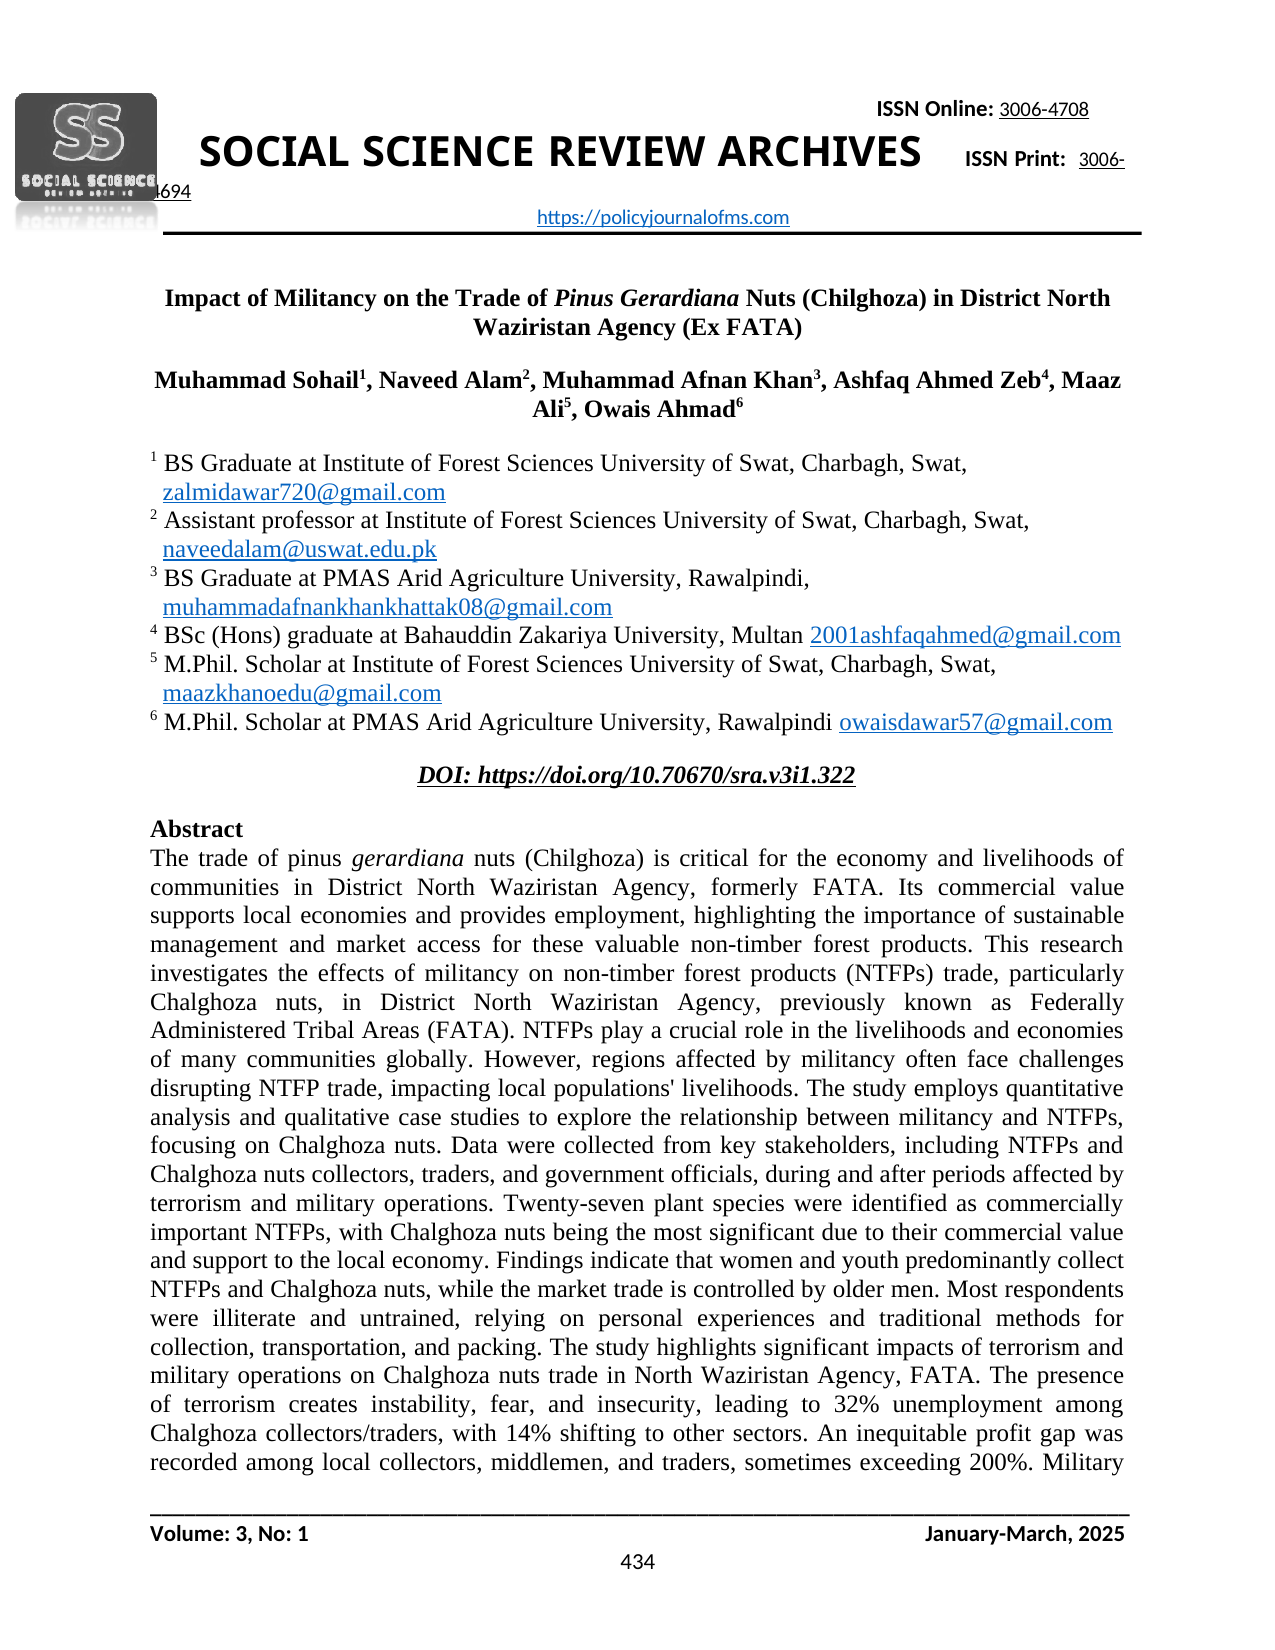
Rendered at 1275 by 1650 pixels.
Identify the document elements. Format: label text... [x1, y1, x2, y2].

text SOCIAL SCIENCE REVIEW ARCHIVES ISSN Print: 3006-4694 [157, 122, 1125, 204]
text 2 Assistant professor at Institute of Forest Sciences University of Swat, Charbagh, Swat, [150, 506, 1125, 534]
text 5 M.Phil. Scholar at Institute of Forest Sciences University of Swat, Charbagh, Swat, [150, 649, 1125, 678]
text muhammadafnankhankhattak08@gmail.com [150, 592, 1125, 621]
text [150, 843, 1125, 1476]
text 6 M.Phil. Scholar at PMAS Arid Agriculture University, Rawalpindi owaisdawar57@gmail.com [150, 707, 1125, 736]
text Abstract [150, 814, 1125, 843]
picture [13, 93, 159, 232]
text https://policyjournalofms.com [222, 204, 1104, 229]
text 1 BS Graduate at Institute of Forest Sciences University of Swat, Charbagh, Swat, [150, 448, 1125, 477]
text Muhammad Sohail1, Naveed Alam2, Muhammad Afnan Khan3, Ashfaq Ahmed Zeb4, Maaz Ali5, Owais Ahmad6 [150, 366, 1125, 423]
text zalmidawar720@gmail.com [150, 477, 1125, 506]
text DOI: https://doi.org/10.70670/sra.v3i1.322 [150, 761, 1125, 789]
text Impact of Militancy on the Trade of Pinus Gerardiana Nuts (Chilghoza) in District North Waziristan Agency (Ex FATA) [150, 283, 1125, 341]
text ISSN Online: 3006-4708 [157, 94, 1125, 122]
text 4 BSc (Hons) graduate at Bahauddin Zakariya University, Multan 2001ashfaqahmed@gmail.com [150, 621, 1125, 649]
text naveedalam@uswat.edu.pk [150, 534, 1125, 563]
text 3 BS Graduate at PMAS Arid Agriculture University, Rawalpindi, [150, 563, 1125, 592]
text maazkhanoedu@gmail.com [150, 678, 1125, 707]
